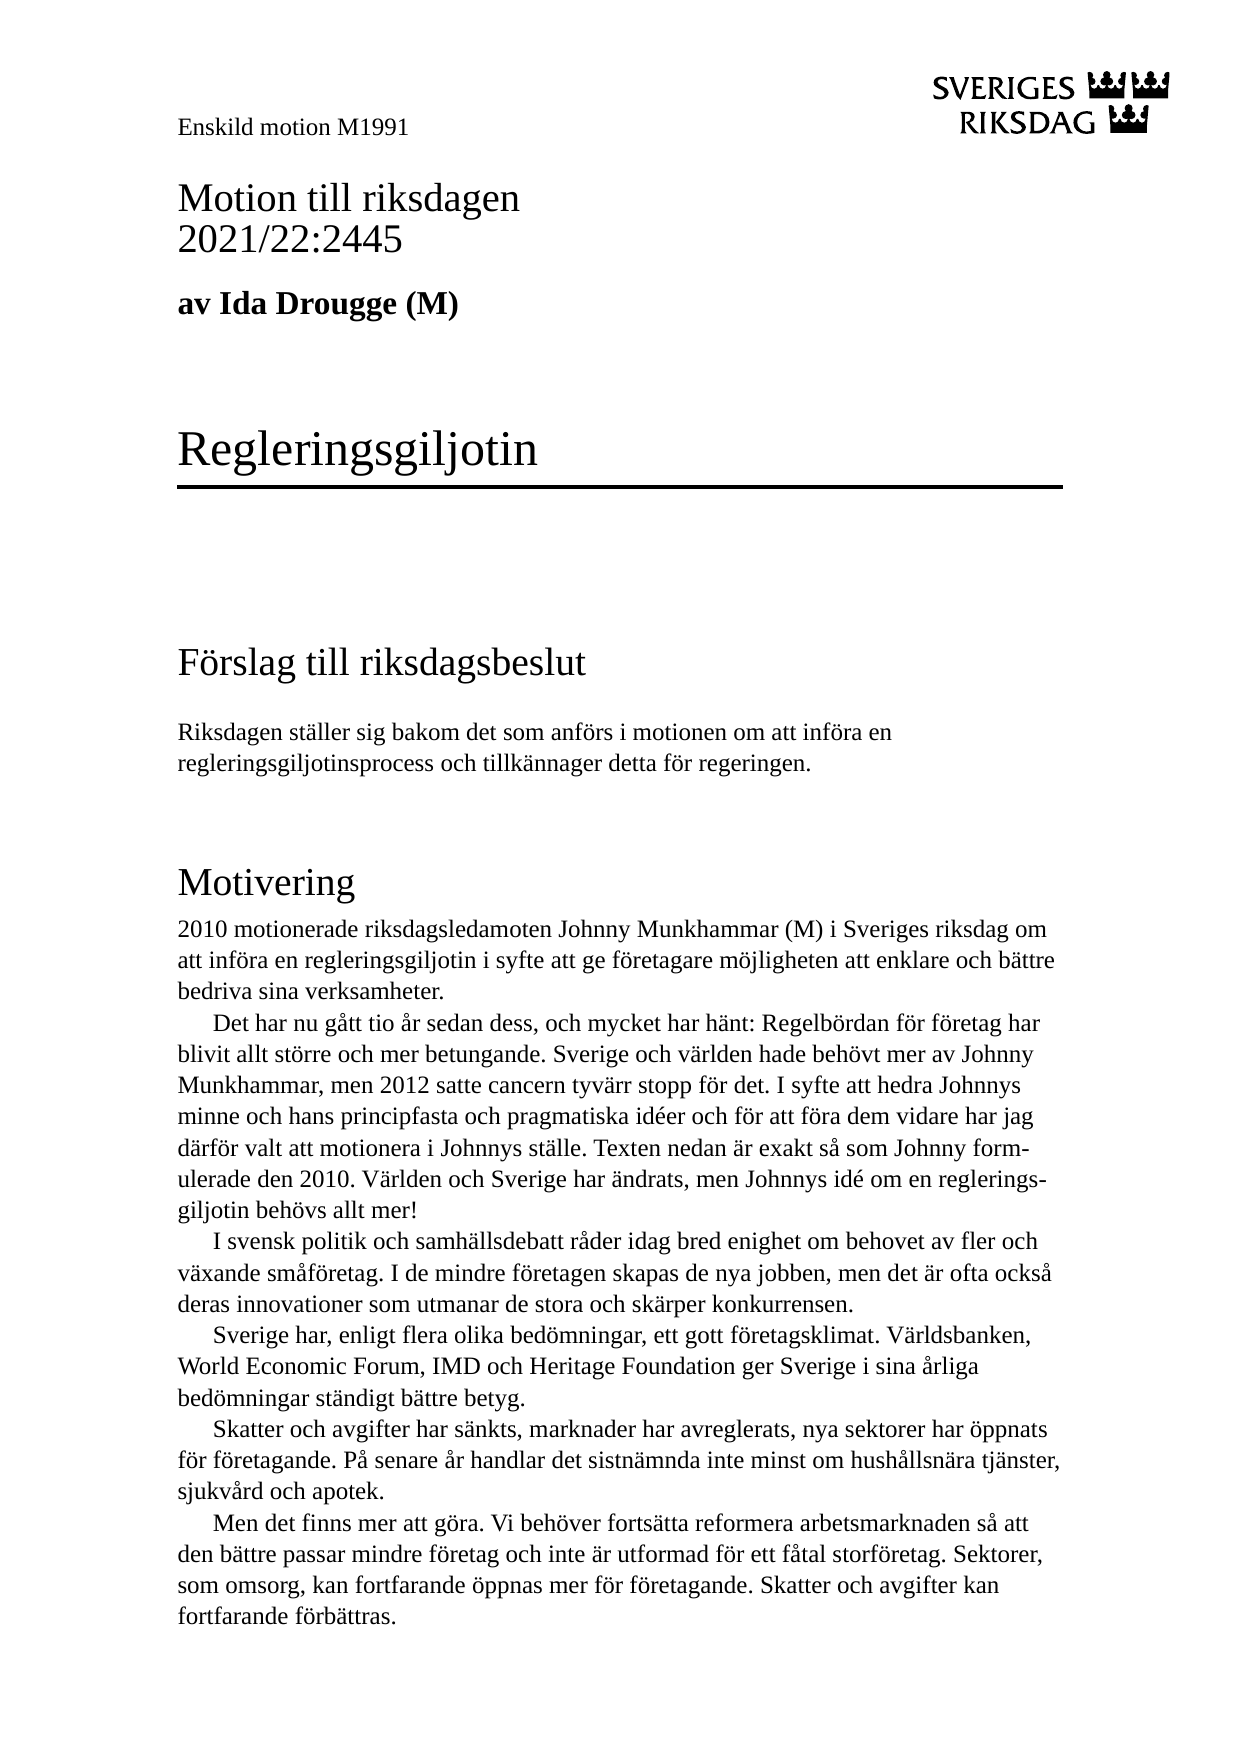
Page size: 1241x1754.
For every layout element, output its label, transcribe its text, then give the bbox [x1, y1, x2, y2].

text 2010 motionerade riksdagsledamoten Johnny Munkhammar (M) i Sveriges riksdag om att införa en regleringsgiljotin i syfte att ge företagare möjligheten att enklare och bättre bedriva sina verksamheter. [177, 911, 1063, 1005]
text Skatter och avgifter har sänkts, marknader har avreglerats, nya sektorer har öppnats för företagande. På senare år handlar det sistnämnda inte minst om hushållsnära tjänster, sjukvård och apotek. [177, 1411, 1063, 1505]
text Sverige har, enligt flera olika bedömningar, ett gott företagsklimat. Världsbanken, World Economic Forum, IMD och Heritage Foundation ger Sverige i sina årliga bedömningar ständigt bättre betyg. [177, 1318, 1063, 1411]
text Det har nu gått tio år sedan dess, och mycket har hänt: Regelbördan för företag har blivit allt större och mer betungande. Sverige och världen hade behövt mer av Johnny Munkhammar, men 2012 satte cancern tyvärr stopp för det. I syfte att hedra Johnnys minne och hans principfasta och pragmatiska idéer och för att föra dem vidare har jag därför valt att motionera i Johnnys ställe. Texten nedan är exakt så som Johnny formulerade den 2010. Världen och Sverige har ändrats, men Johnnys idé om en regleringsgiljotin behövs allt mer! [177, 1005, 1063, 1224]
text Men det finns mer att göra. Vi behöver fortsätta reformera arbetsmarknaden så att den bättre passar mindre företag och inte är utformad för ett fåtal storföretag. Sektorer, som omsorg, kan fortfarande öppnas mer för företagande. Skatter och avgifter kan fortfarande förbättras. [177, 1505, 1063, 1630]
text I svensk politik och samhällsdebatt råder idag bred enighet om behovet av fler och växande småföretag. I de mindre företagen skapas de nya jobben, men det är ofta också deras innovationer som utmanar de stora och skärper konkurrensen. [177, 1224, 1063, 1318]
